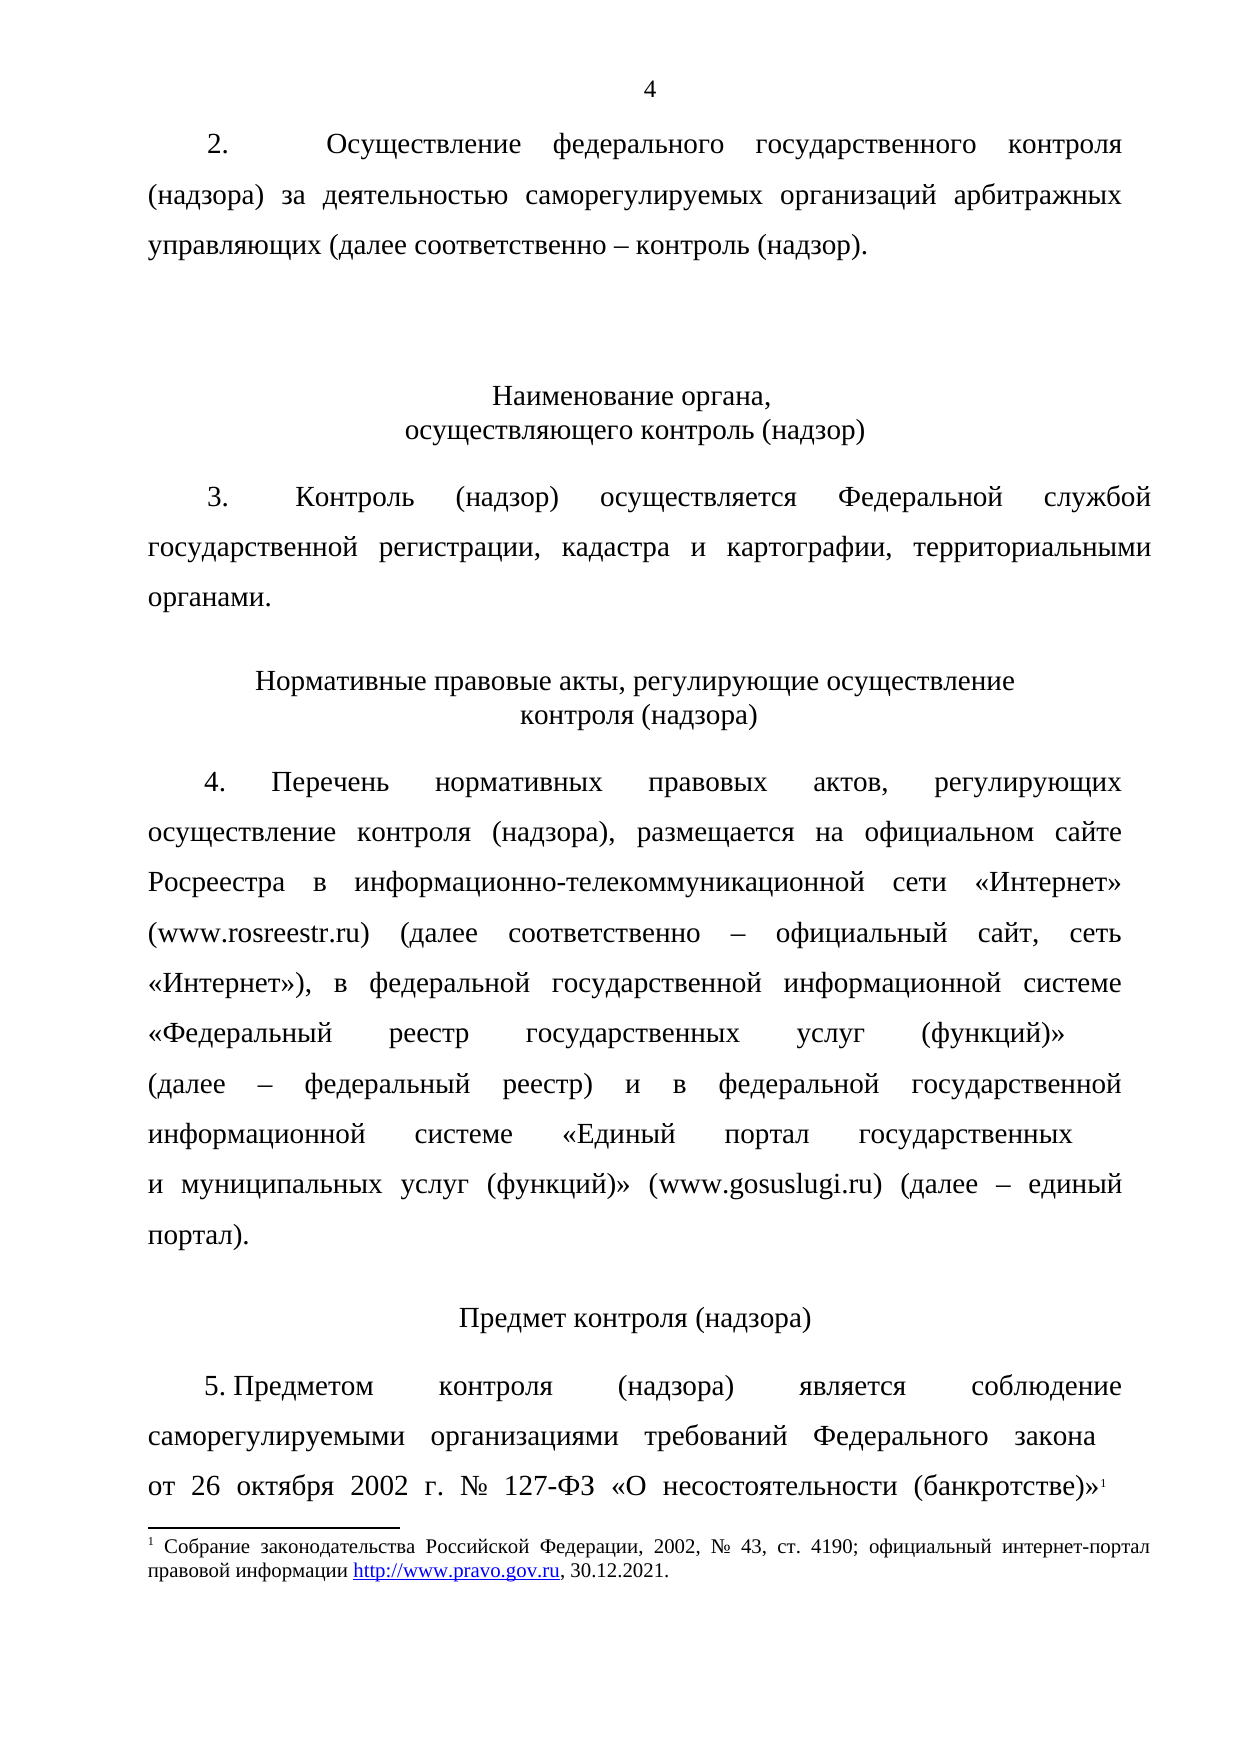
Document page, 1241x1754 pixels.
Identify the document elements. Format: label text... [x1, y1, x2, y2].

list Контроль (надзор) осуществляется Федеральной службой государственной регистрации, кадастра и картографии, территориальными органами. [148, 479, 1152, 613]
text Предмет контроля (надзора) [148, 1301, 1122, 1334]
text Наименование органа, осуществляющего контроль (надзор) [148, 378, 1122, 445]
text контроля (надзора) [148, 697, 1122, 730]
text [148, 1368, 1122, 1502]
text 4. Перечень нормативных правовых актов, регулирующих осуществление контроля (надзора), размещается на официальном сайте Росреестра в информационно-телекоммуникационной сети «Интернет» (www.rosreestr.ru) (далее соответственно – официальный сайт, сеть «Интернет»), в федеральной государственной информационной системе «Федеральный реестр государственных услуг (функций)» (далее – федеральный реестр) и в федеральной государственной информационной системе «Единый портал государственных и муниципальных услуг (функций)» (www.gosuslugi.ru) (далее – единый портал). [148, 764, 1122, 1250]
text Нормативные правовые акты, регулирующие осуществление [148, 663, 1122, 697]
list Осуществление федерального государственного контроля (надзора) за деятельностью саморегулируемых организаций арбитражных управляющих (далее соответственно – контроль (надзор). [148, 127, 1122, 261]
